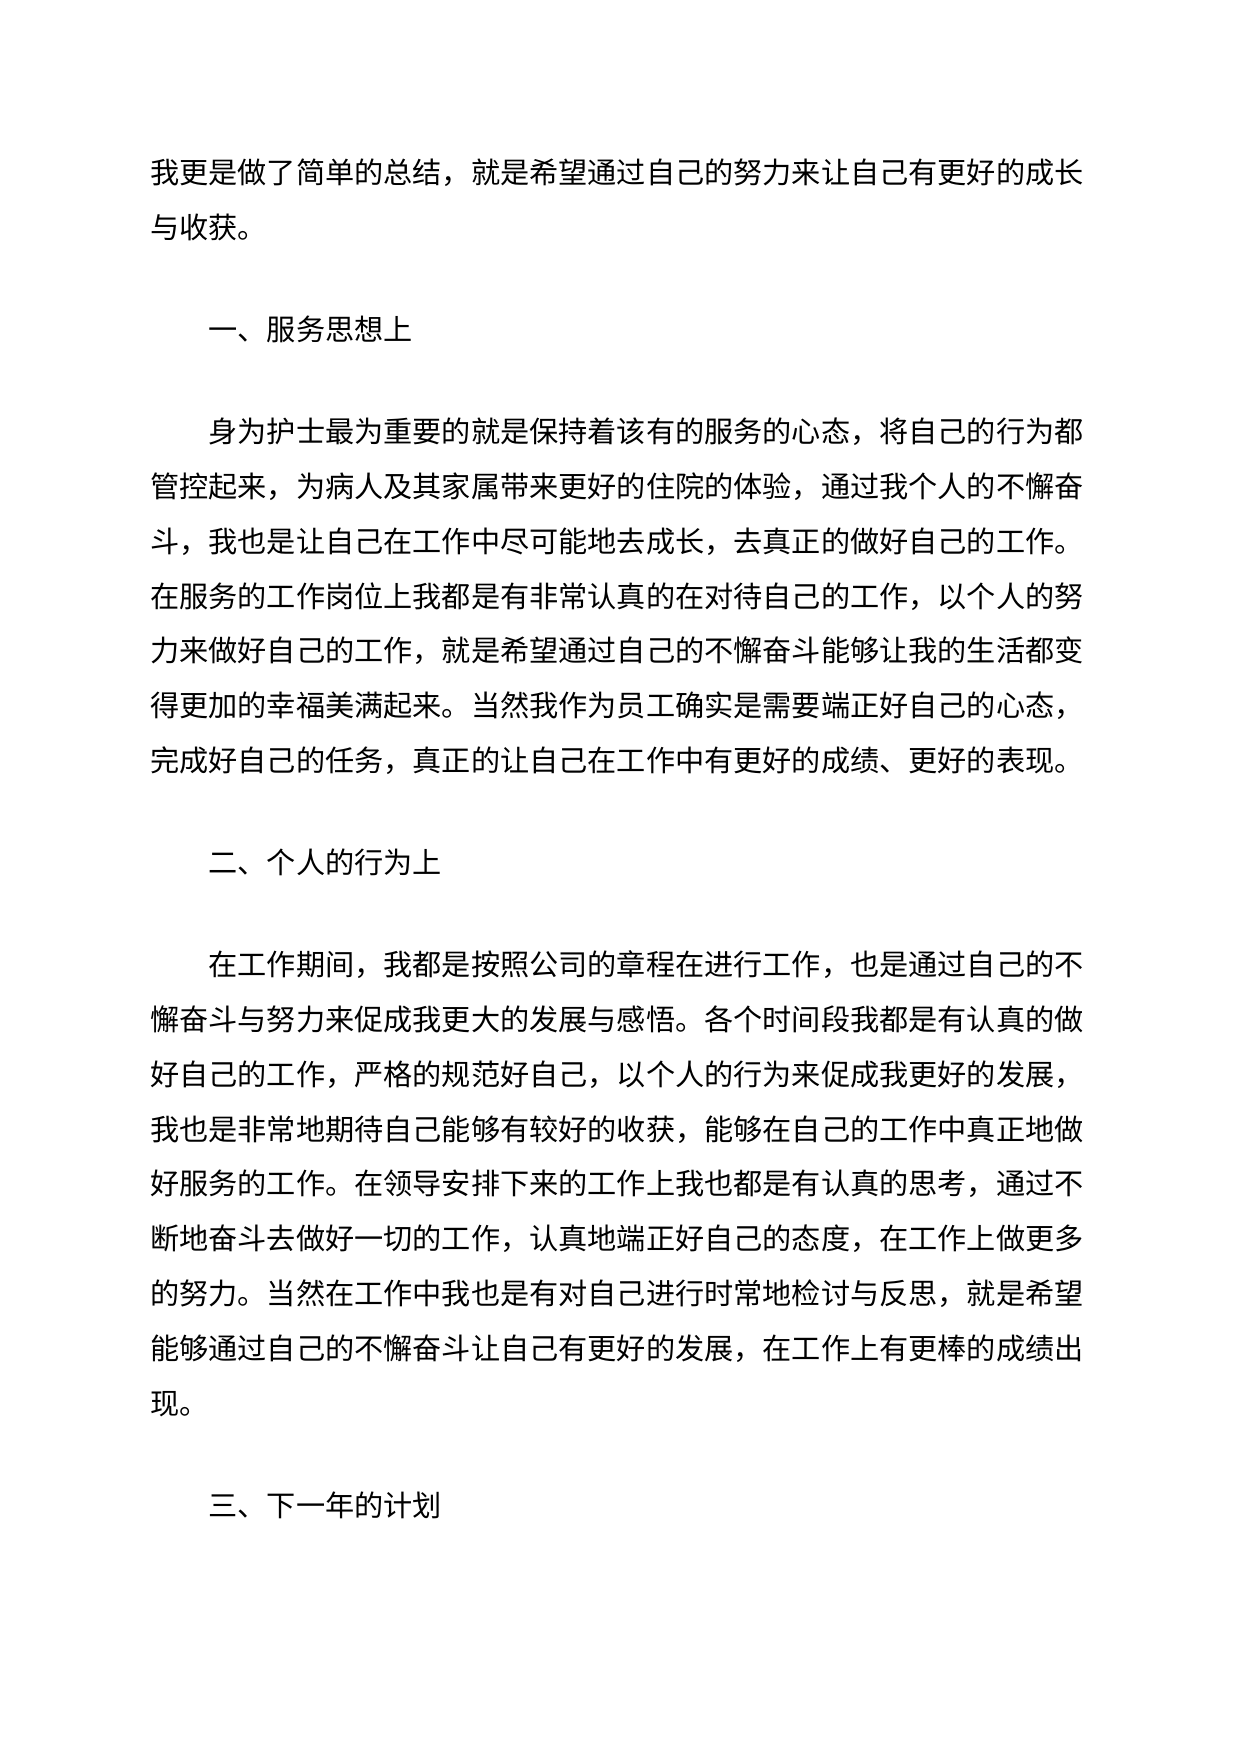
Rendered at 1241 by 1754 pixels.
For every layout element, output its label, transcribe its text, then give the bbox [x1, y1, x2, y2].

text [150, 150, 1090, 247]
text 二、个人的行为上 [150, 839, 1090, 882]
text 三、下一年的计划 [150, 1482, 1090, 1524]
text 在工作期间，我都是按照公司的章程在进行工作，也是通过自己的不懈奋斗与努力来促成我更大的发展与感悟。各个时间段我都是有认真的做好自己的工作，严格的规范好自己，以个人的行为来促成我更好的发展，我也是非常地期待自己能够有较好的收获，能够在自己的工作中真正地做好服务的工作。在领导安排下来的工作上我也都是有认真的思考，通过不断地奋斗去做好一切的工作，认真地端正好自己的态度，在工作上做更多的努力。当然在工作中我也是有对自己进行时常地检讨与反思，就是希望能够通过自己的不懈奋斗让自己有更好的发展，在工作上有更棒的成绩出现。 [150, 941, 1090, 1423]
text 一、服务思想上 [150, 307, 1090, 349]
text 身为护士最为重要的就是保持着该有的服务的心态，将自己的行为都管控起来，为病人及其家属带来更好的住院的体验，通过我个人的不懈奋斗，我也是让自己在工作中尽可能地去成长，去真正的做好自己的工作。在服务的工作岗位上我都是有非常认真的在对待自己的工作，以个人的努力来做好自己的工作，就是希望通过自己的不懈奋斗能够让我的生活都变得更加的幸福美满起来。当然我作为员工确实是需要端正好自己的心态，完成好自己的任务，真正的让自己在工作中有更好的成绩、更好的表现。 [150, 408, 1090, 780]
